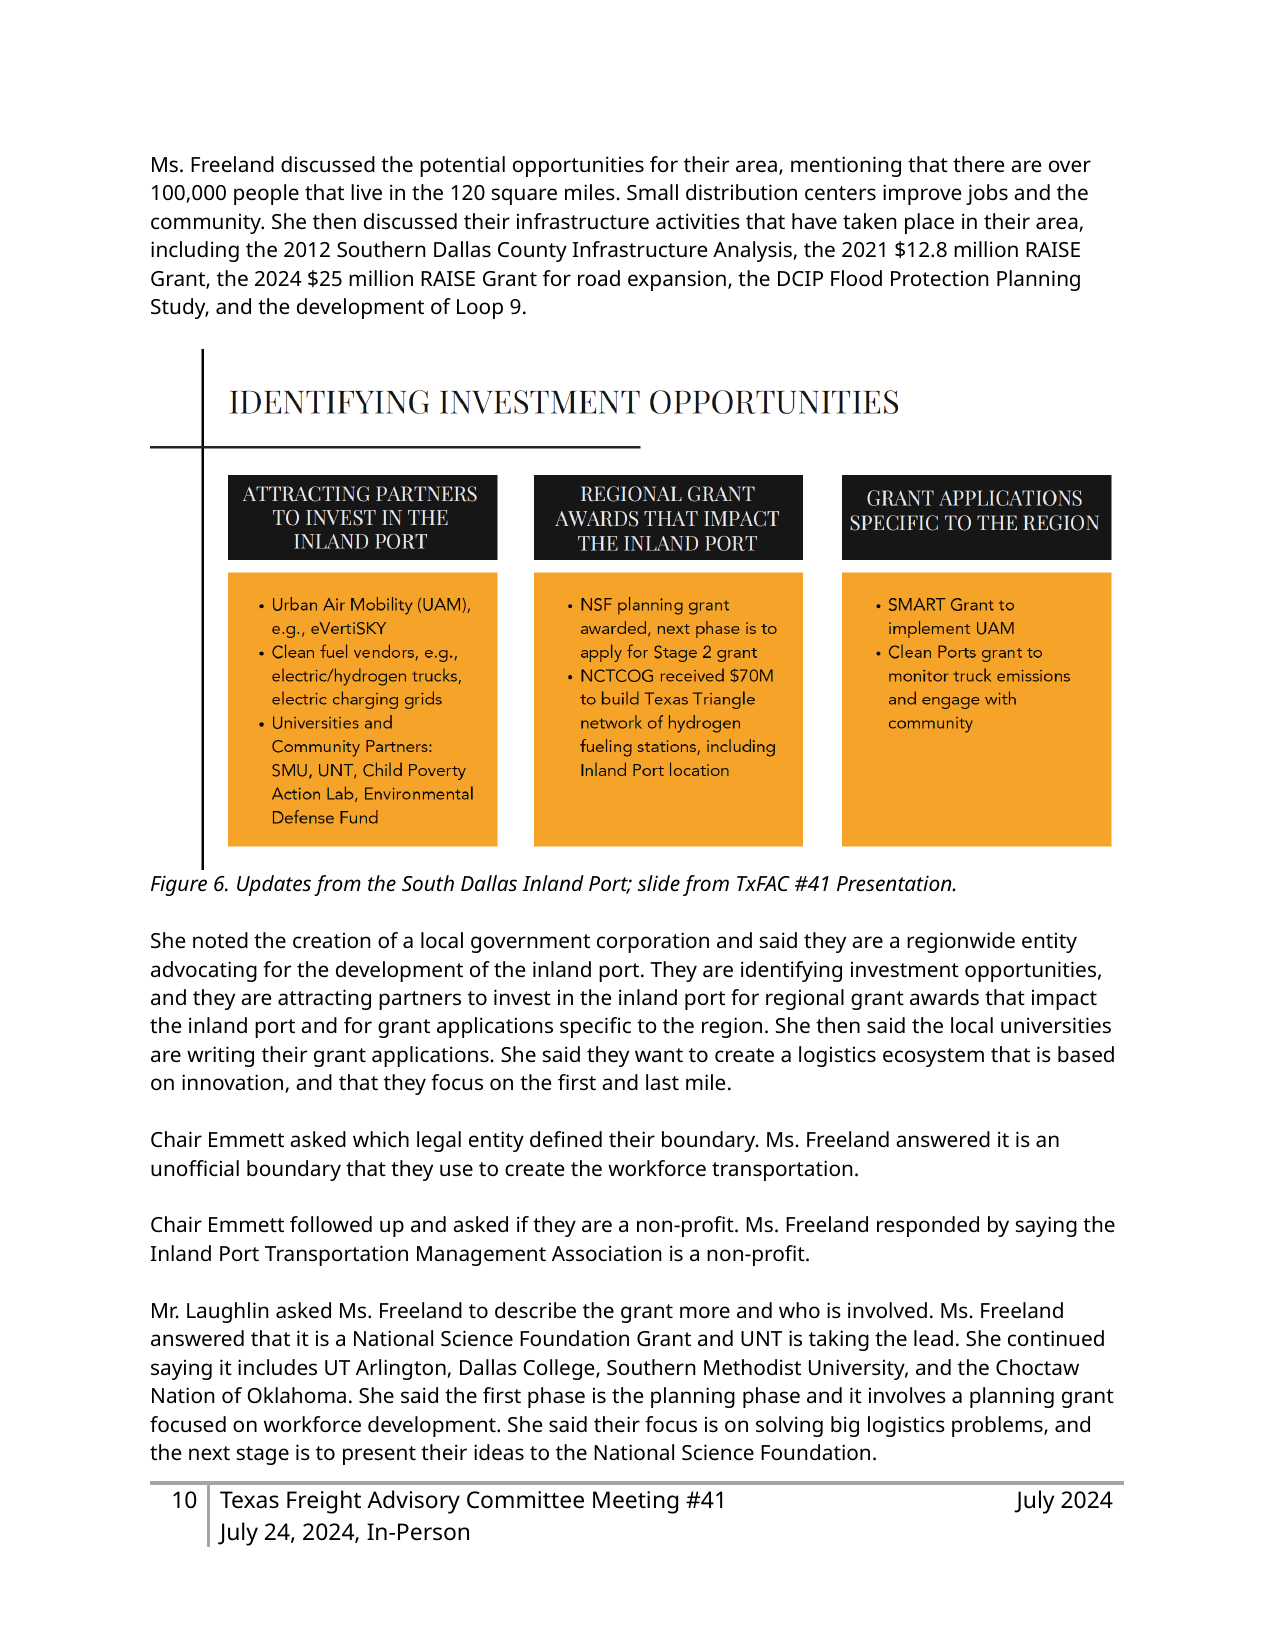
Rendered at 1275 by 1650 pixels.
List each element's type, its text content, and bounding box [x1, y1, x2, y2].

text She noted the creation of a local government corporation and said they are a regionwide entity advocating for the development of the inland port. They are identifying investment opportunities, and they are attracting partners to invest in the inland port for regional grant awards that impact the inland port and for grant applications specific to the region. She then said the local universities are writing their grant applications. She said they want to create a logistics ecosystem that is based on innovation, and that they focus on the first and last mile. [150, 926, 1125, 1097]
text Chair Emmett asked which legal entity defined their boundary. Ms. Freeland answered it is an unofficial boundary that they use to create the workforce transportation. [150, 1125, 1125, 1182]
text Chair Emmett followed up and asked if they are a non-profit. Ms. Freeland responded by saying the Inland Port Transportation Management Association is a non-profit. [150, 1211, 1125, 1267]
text Figure 6. Updates from the South Dallas Inland Port; slide from TxFAC #41 Presentation. [150, 870, 1125, 898]
picture [150, 349, 1125, 870]
text Ms. Freeland discussed the potential opportunities for their area, mentioning that there are over 100,000 people that live in the 120 square miles. Small distribution centers improve jobs and the community. She then discussed their infrastructure activities that have taken place in their area, including the 2012 Southern Dallas County Infrastructure Analysis, the 2021 $12.8 million RAISE Grant, the 2024 $25 million RAISE Grant for road expansion, the DCIP Flood Protection Planning Study, and the development of Loop 9. [150, 150, 1125, 321]
text Mr. Laughlin asked Ms. Freeland to describe the grant more and who is involved. Ms. Freeland answered that it is a National Science Foundation Grant and UNT is taking the lead. She continued saying it includes UT Arlington, Dallas College, Southern Methodist University, and the Choctaw Nation of Oklahoma. She said the first phase is the planning phase and it involves a planning grant focused on workforce development. She said their focus is on solving big logistics problems, and the next stage is to present their ideas to the National Science Foundation. [150, 1296, 1125, 1467]
